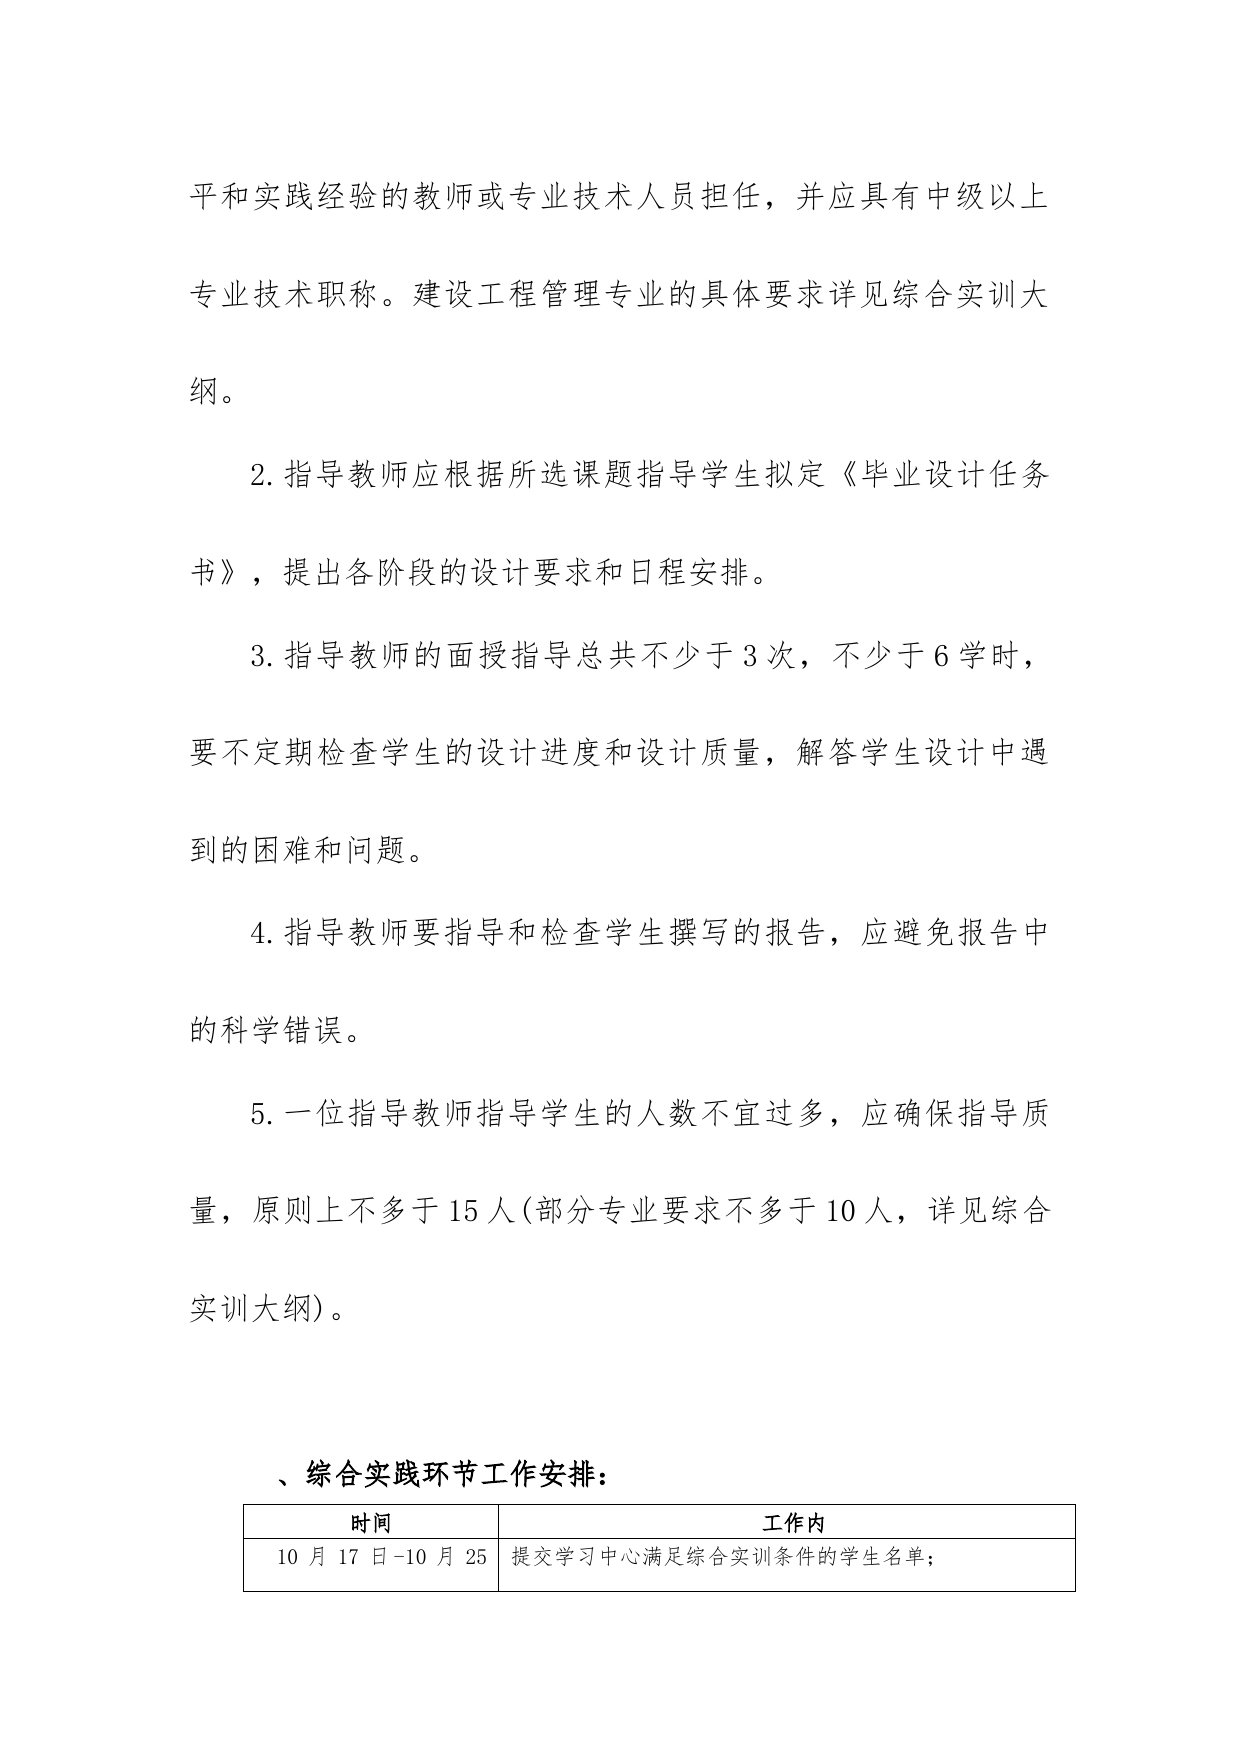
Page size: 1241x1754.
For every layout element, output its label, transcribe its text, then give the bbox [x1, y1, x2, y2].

table_cell 10月17日-10月25日 [244, 1539, 498, 1591]
text 4.指导教师要指导和检查学生撰写的报告，应避免报告中的科学错误。 [187, 898, 1053, 1060]
text 2.指导教师应根据所选课题指导学生拟定《毕业设计任务书》，提出各阶段的设计要求和日程安排。 [187, 440, 1053, 602]
table_header 时间 [244, 1505, 498, 1537]
text 四、综合实践环节工作安排： [187, 1439, 1053, 1504]
text 5.一位指导教师指导学生的人数不宜过多，应确保指导质量，原则上不多于15人(部分专业要求不多于10人，详见综合实训大纲)。 [187, 1078, 1053, 1338]
text 3.指导教师的面授指导总共不少于3次，不少于6学时，要不定期检查学生的设计进度和设计质量，解答学生设计中遇到的困难和问题。 [187, 620, 1053, 880]
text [187, 162, 1053, 422]
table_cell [499, 1539, 1075, 1591]
table_header 工作内容 [499, 1505, 1075, 1537]
